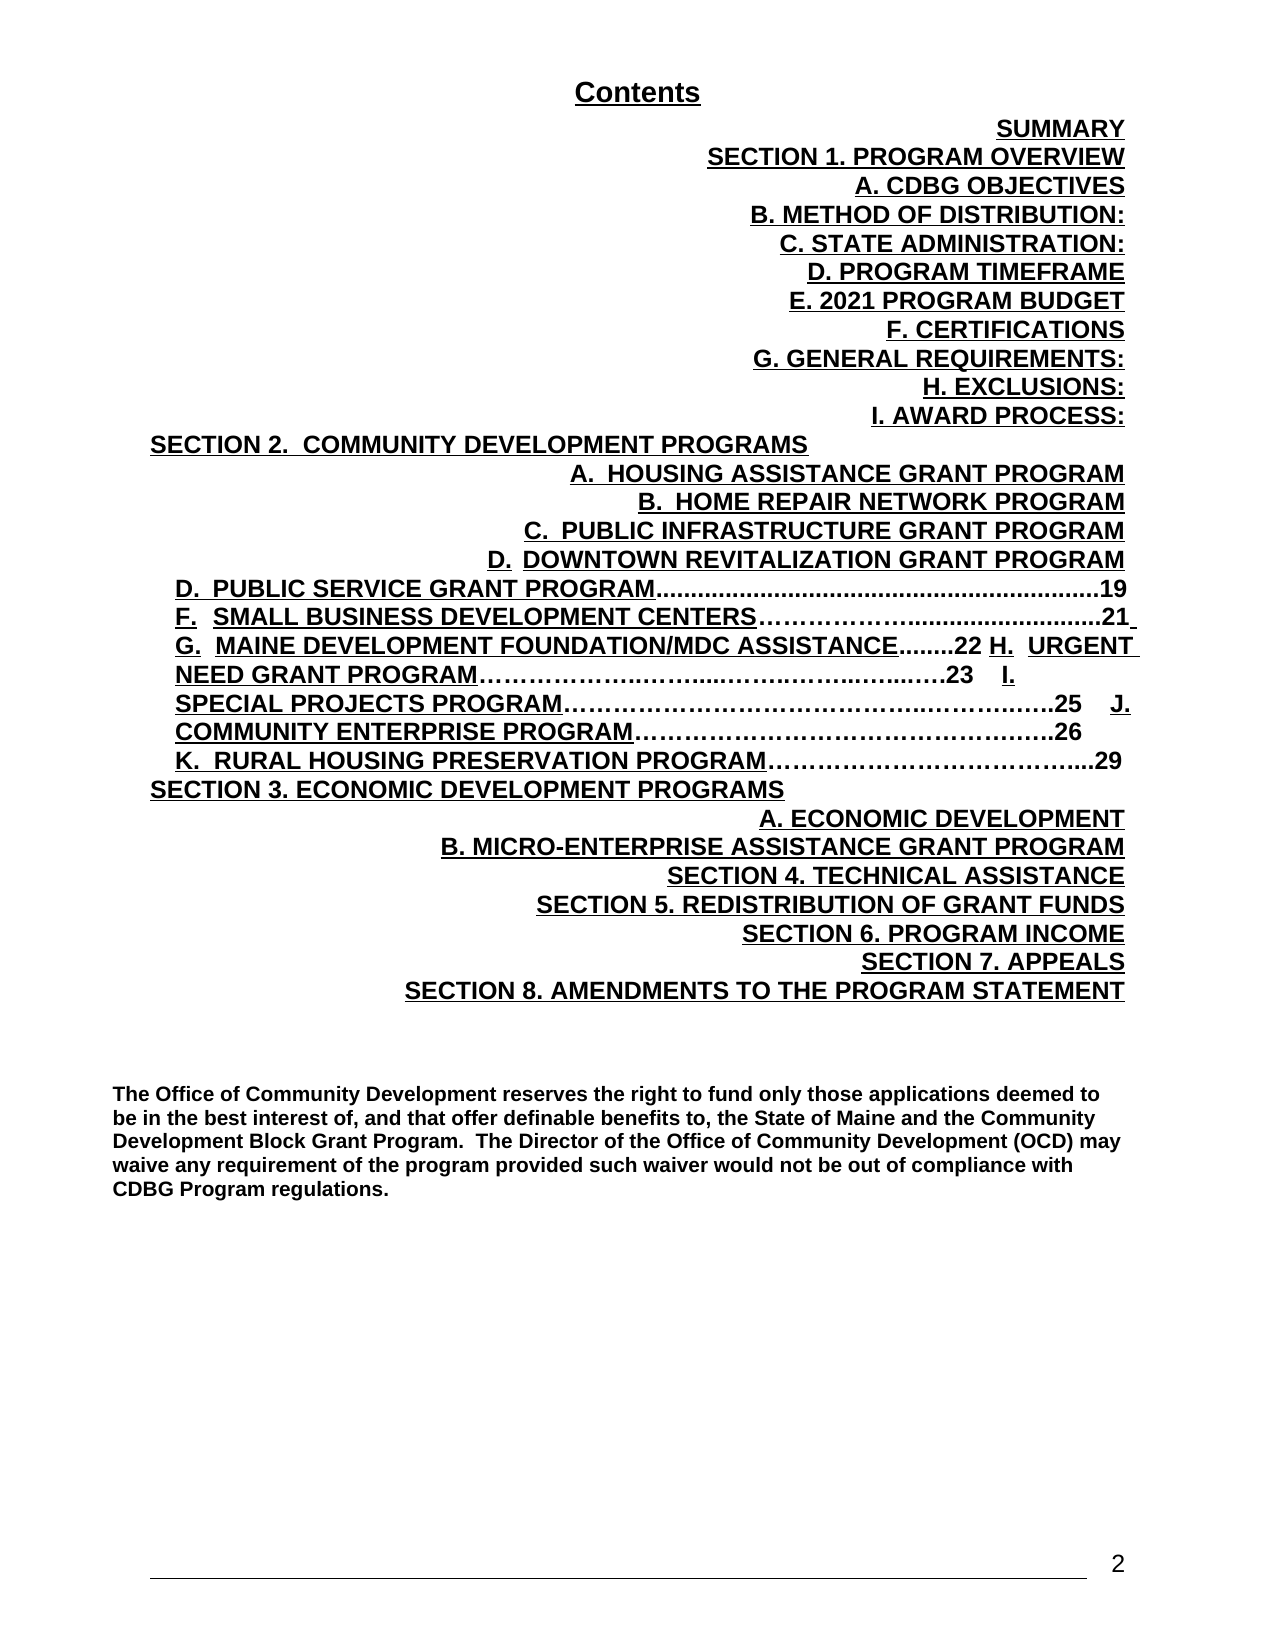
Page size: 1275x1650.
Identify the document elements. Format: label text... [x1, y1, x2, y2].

list HOUSING ASSISTANCE GRANT PROGRAM 10 [175, 458, 1125, 487]
text H. EXCLUSIONS: 9 [175, 372, 1125, 401]
text SUMMARY 3 [150, 113, 1125, 142]
text SECTION 7. APPEALS 36 [150, 947, 1125, 976]
text SECTION 1. PROGRAM OVERVIEW 3 [150, 142, 1125, 171]
text SECTION 6. PROGRAM INCOME 35 [150, 918, 1125, 947]
text Contents [150, 75, 1125, 108]
text F. SMALL BUSINESS DEVELOPMENT CENTERS………………............................21 G. MAINE DEVELOPMENT FOUNDATION/MDC ASSISTANCE……………...........22 H. URGENT NEED GRANT PROGRAM………………..…….....……..……...…....….23 I. SPECIAL PROJECTS PROGRAM……………………………………..………..…..25 J. COMMUNITY ENTERPRISE PROGRAM……………………………………….…..26 [175, 602, 1144, 746]
text A. CDBG OBJECTIVES 3 [175, 171, 1125, 200]
text K. RURAL HOUSING PRESERVATION PROGRAM………………………………....29 [175, 746, 1144, 775]
text B. MICRO-ENTERPRISE ASSISTANCE GRANT PROGRAM 34 [175, 832, 1125, 861]
text SECTION 8. AMENDMENTS TO THE PROGRAM STATEMENT 36 [150, 976, 1125, 1005]
text C. STATE ADMINISTRATION: 4 [175, 228, 1125, 257]
text D. PROGRAM TIMEFRAME 5 [175, 257, 1125, 286]
text E. 2021 PROGRAM BUDGET 6 [175, 286, 1125, 315]
text The Office of Community Development reserves the right to fund only those applications deemed to be in the best interest of, and that offer definable benefits to, the State of Maine and the Community Development Block Grant Program. The Director of the Office of Community Development (OCD) may waive any requirement of the program provided such waiver would not be out of compliance with CDBG Program regulations. [112, 1081, 1125, 1201]
list HOME REPAIR NETWORK PROGRAM 12 [175, 487, 1125, 516]
text D. DOWNTOWN REVITALIZATION GRANT PROGRAM 16 [175, 545, 1125, 573]
text F. CERTIFICATIONS 7 [175, 315, 1125, 343]
text SECTION 4. TECHNICAL ASSISTANCE 35 [150, 861, 1125, 890]
list PUBLIC INFRASTRUCTURE GRANT PROGRAM 13 [175, 516, 1125, 545]
text G. GENERAL REQUIREMENTS: 7 [175, 343, 1125, 372]
text A. ECONOMIC DEVELOPMENT 30 [175, 803, 1125, 832]
text SECTION 5. REDISTRIBUTION OF GRANT FUNDS 35 [150, 890, 1125, 918]
list PUBLIC SERVICE GRANT PROGRAM................................................................19 [175, 573, 1144, 602]
text I. AWARD PROCESS: 9 [175, 401, 1125, 430]
text SECTION 3. ECONOMIC DEVELOPMENT PROGRAMS [150, 775, 1144, 803]
text SECTION 2. COMMUNITY DEVELOPMENT PROGRAMS [150, 430, 1125, 458]
text B. METHOD OF DISTRIBUTION: 4 [175, 200, 1125, 228]
